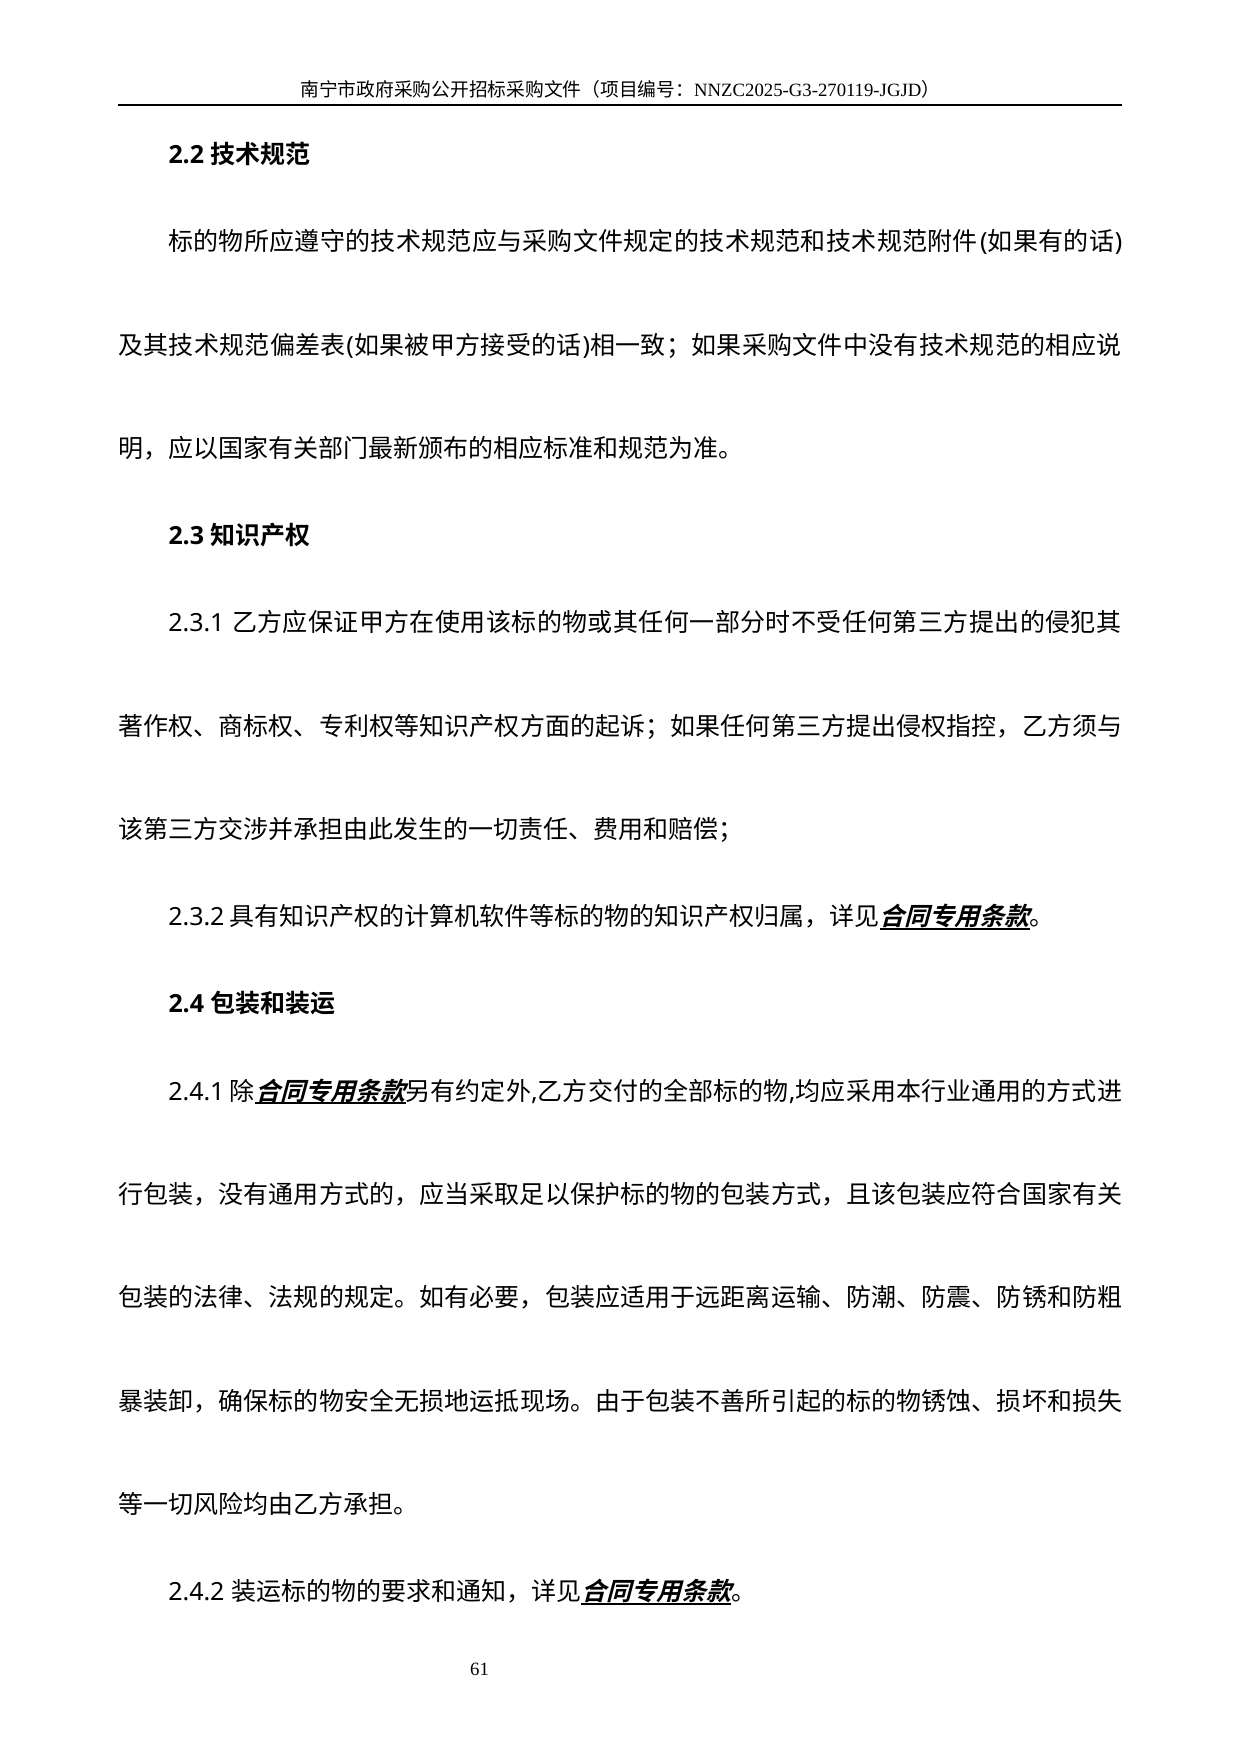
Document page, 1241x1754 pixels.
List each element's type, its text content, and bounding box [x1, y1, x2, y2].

text 2.4.1除合同专用条款另有约定外,乙方交付的全部标的物,均应采用本行业通用的方式进行包装，没有通用方式的，应当采取足以保护标的物的包装方式，且该包装应符合国家有关包装的法律、法规的规定。如有必要，包装应适用于远距离运输、防潮、防震、防锈和防粗暴装卸，确保标的物安全无损地运抵现场。由于包装不善所引起的标的物锈蚀、损坏和损失等一切风险均由乙方承担。 [118, 1055, 1122, 1537]
text 2.2 技术规范 [118, 118, 1122, 187]
text 2.3.2具有知识产权的计算机软件等标的物的知识产权归属，详见合同专用条款。 [118, 881, 1122, 949]
text 标的物所应遵守的技术规范应与采购文件规定的技术规范和技术规范附件(如果有的话)及其技术规范偏差表(如果被甲方接受的话)相一致；如果采购文件中没有技术规范的相应说明，应以国家有关部门最新颁布的相应标准和规范为准。 [118, 206, 1122, 481]
text 2.3.1 乙方应保证甲方在使用该标的物或其任何一部分时不受任何第三方提出的侵犯其著作权、商标权、专利权等知识产权方面的起诉；如果任何第三方提出侵权指控，乙方须与该第三方交涉并承担由此发生的一切责任、费用和赔偿； [118, 587, 1122, 862]
text 2.3 知识产权 [118, 499, 1122, 568]
text 2.4 包装和装运 [118, 968, 1122, 1037]
text 2.4.2 装运标的物的要求和通知，详见合同专用条款。 [118, 1556, 1122, 1624]
